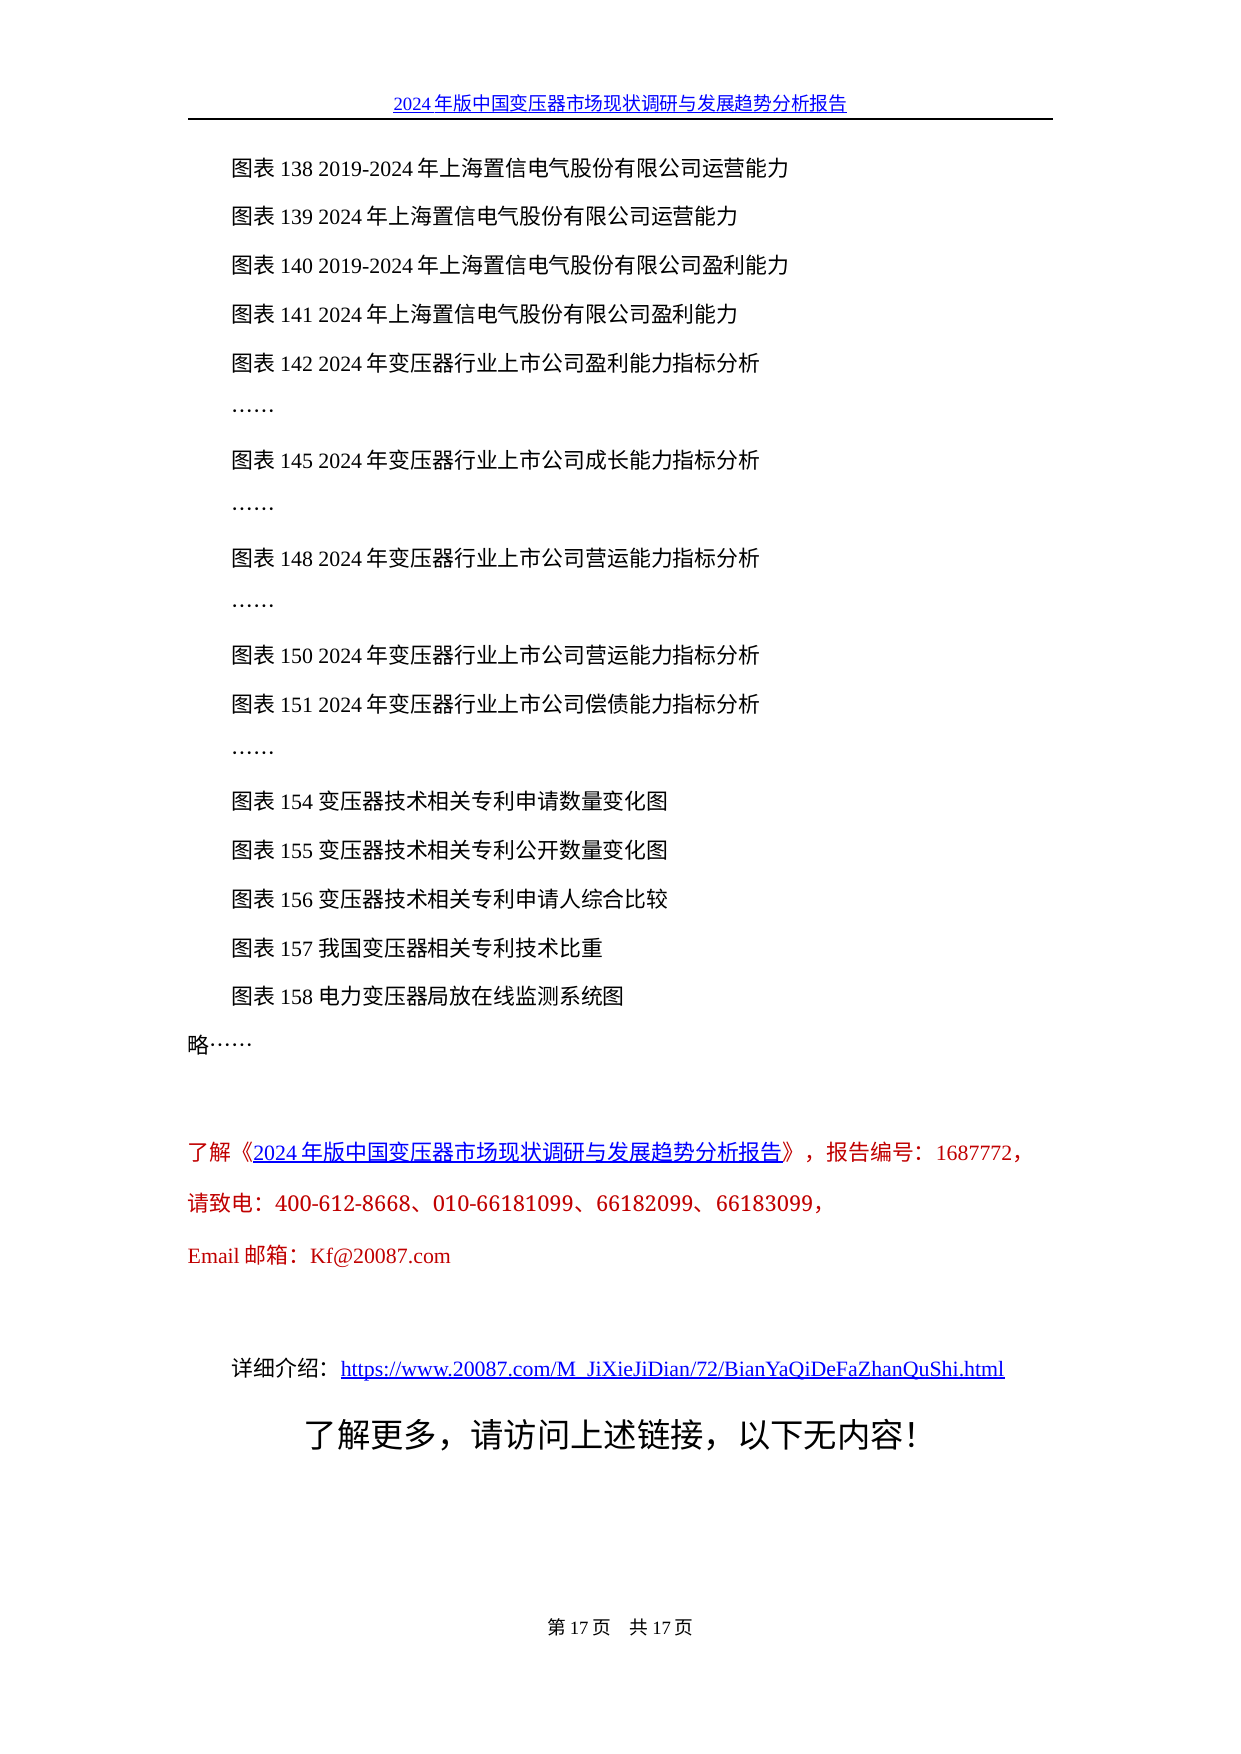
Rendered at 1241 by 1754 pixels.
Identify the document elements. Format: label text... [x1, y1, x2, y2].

title 了解更多，请访问上述链接，以下无内容！ [187, 1400, 1053, 1465]
text 详细介绍：https://www.20087.com/M_JiXieJiDian/72/BianYaQiDeFaZhanQuShi.html [187, 1350, 1053, 1383]
text 了解《2024年版中国变压器市场现状调研与发展趋势分析报告》，报告编号：1687772， [187, 1134, 1053, 1167]
text Email邮箱：Kf@20087.com [187, 1237, 1053, 1270]
text 请致电：400-612-8668、010-66181099、66182099、66183099， [187, 1186, 1053, 1218]
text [187, 150, 1053, 1060]
